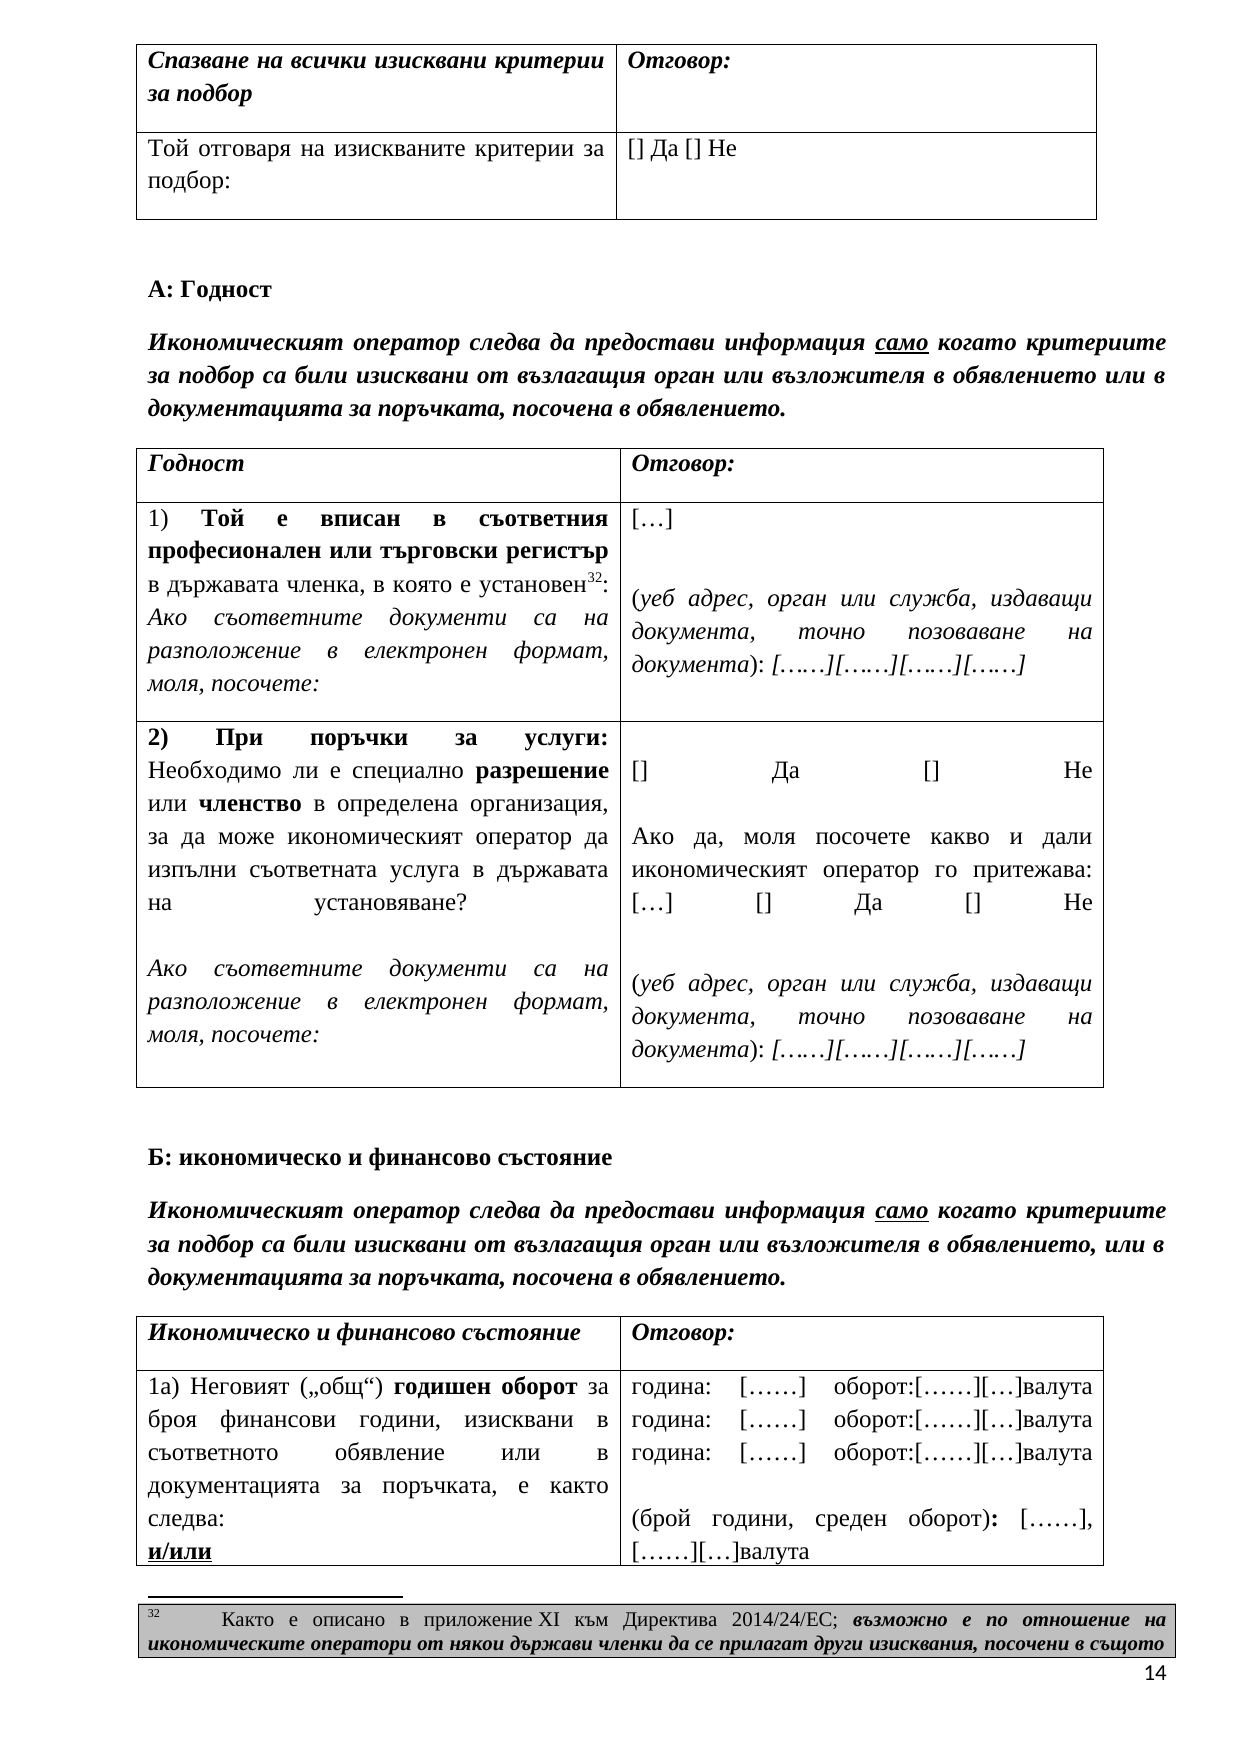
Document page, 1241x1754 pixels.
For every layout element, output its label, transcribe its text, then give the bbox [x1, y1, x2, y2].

table_cell 2) При поръчки за услуги: Необходимо ли е специално разрешение или членство в определена организация, за да може икономическият оператор да изпълни съответната услуга в държавата на установяване? Ако съответните документи са на разположение в електронен формат, моля, посочете: [137, 722, 620, 1087]
table_header Спазване на всички изисквани критерии за подбор [137, 45, 616, 132]
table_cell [137, 1371, 620, 1564]
table_cell Той отговаря на изискваните критерии за подбор: [137, 133, 616, 219]
table_cell 1) Той е вписан в съответния професионален или търговски регистър в държавата членка, в която е установен: Ако съответните документи са на разположение в електронен формат, моля, посочете: [137, 503, 620, 721]
table_cell [] Да [] Не [617, 133, 1096, 219]
table_cell […] (уеб адрес, орган или служба, издаващи документа, точно позоваване на документа): [……][……][……][……] [621, 503, 1103, 721]
text Икономическият оператор следва да предостави информация само когато критериите за подбор са били изисквани от възлагащия орган или възложителя в обявлението, или в документацията за поръчката, посочена в обявлението. [148, 1196, 1167, 1290]
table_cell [621, 1371, 1103, 1564]
table_header Годност [137, 449, 620, 502]
table_header Икономическо и финансово състояние [137, 1317, 620, 1370]
table_header Отговор: [621, 449, 1103, 502]
table_header Отговор: [621, 1317, 1103, 1370]
text А: Годност [148, 274, 1167, 302]
text Икономическият оператор следва да предостави информация само когато критериите за подбор са били изисквани от възлагащия орган или възложителя в обявлението или в документацията за поръчката, посочена в обявлението. [148, 327, 1167, 422]
table_cell [] Да [] Не Ако да, моля посочете какво и дали икономическият оператор го притежава: […] [] Да [] Не (уеб адрес, орган или служба, издаващи документа, точно позоваване на документа): [……][……][……][……] [621, 722, 1103, 1087]
text Б: икономическо и финансово състояние [148, 1142, 1167, 1171]
table_header Отговор: [617, 45, 1096, 132]
